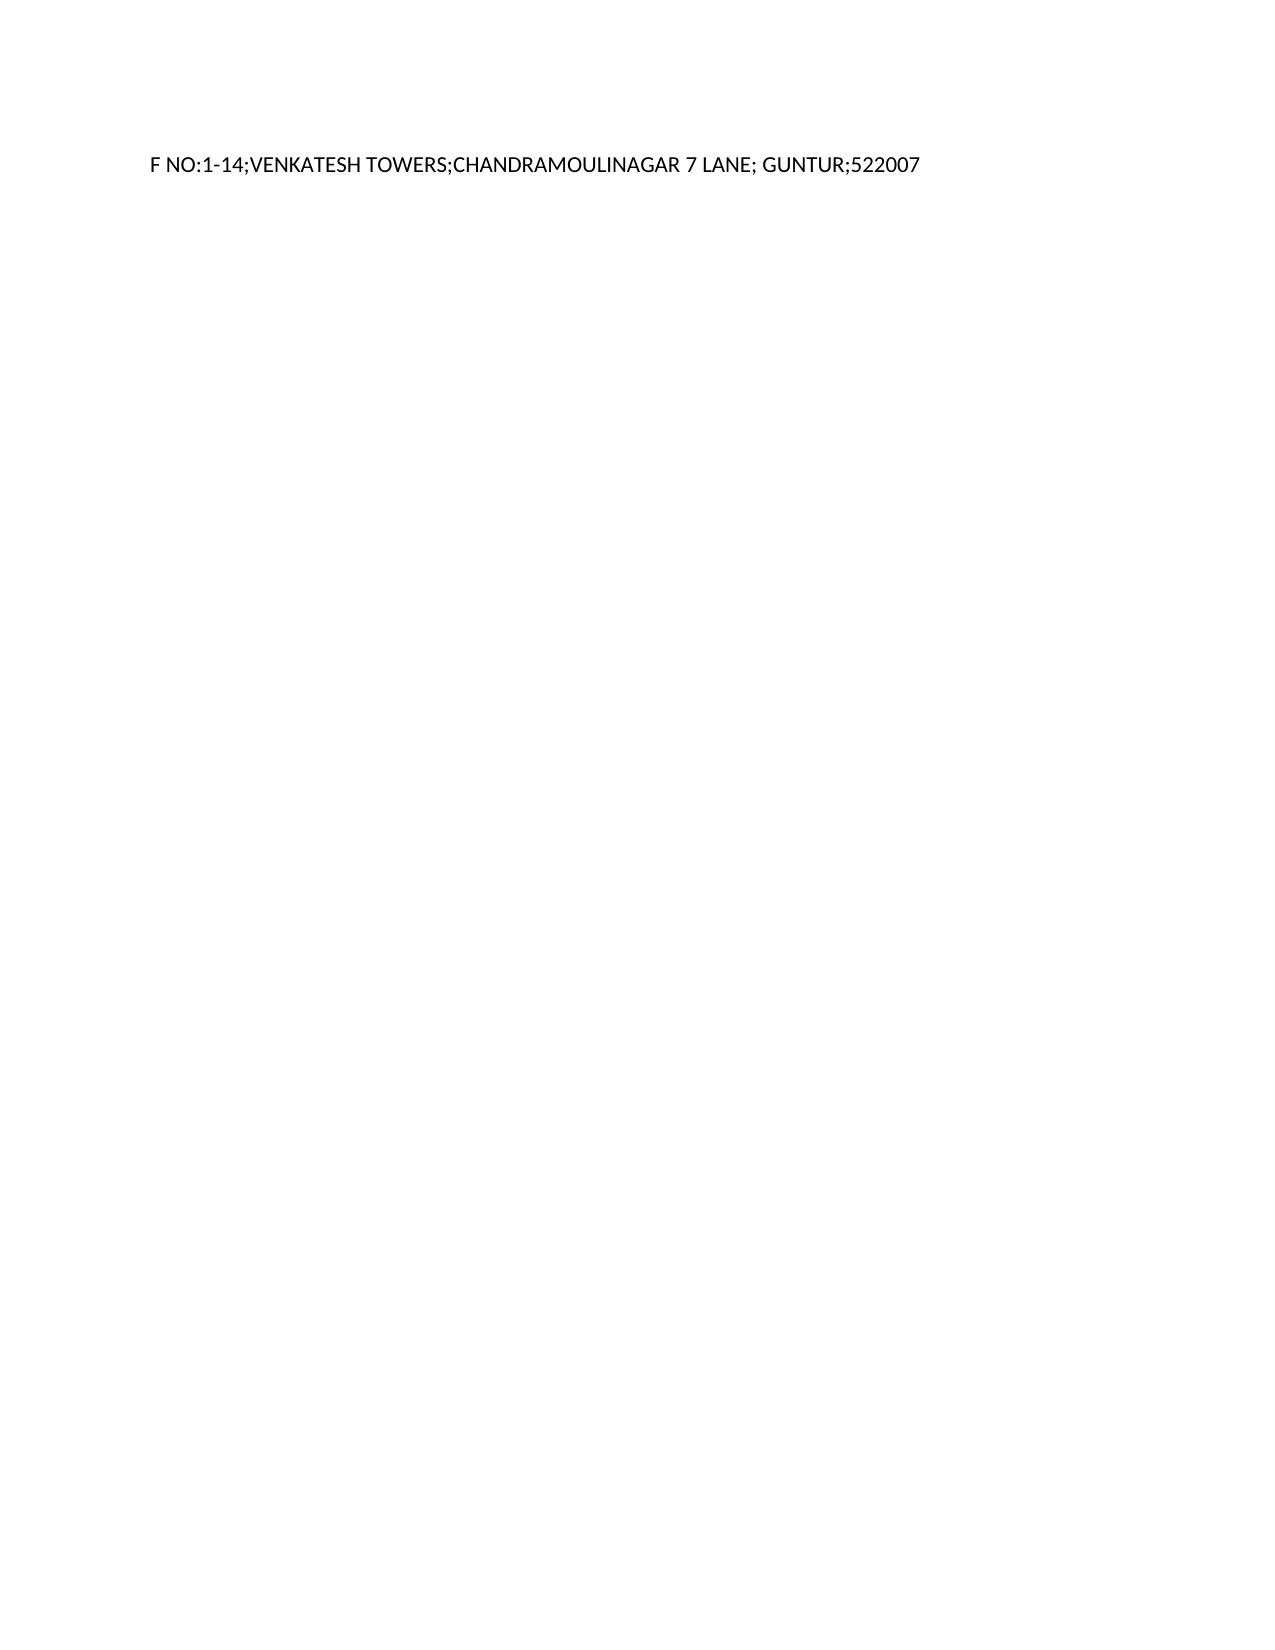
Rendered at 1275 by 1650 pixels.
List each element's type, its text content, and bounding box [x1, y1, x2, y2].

text F NO:1-14;VENKATESH TOWERS;CHANDRAMOULINAGAR 7 LANE; GUNTUR;522007 [150, 150, 1125, 178]
